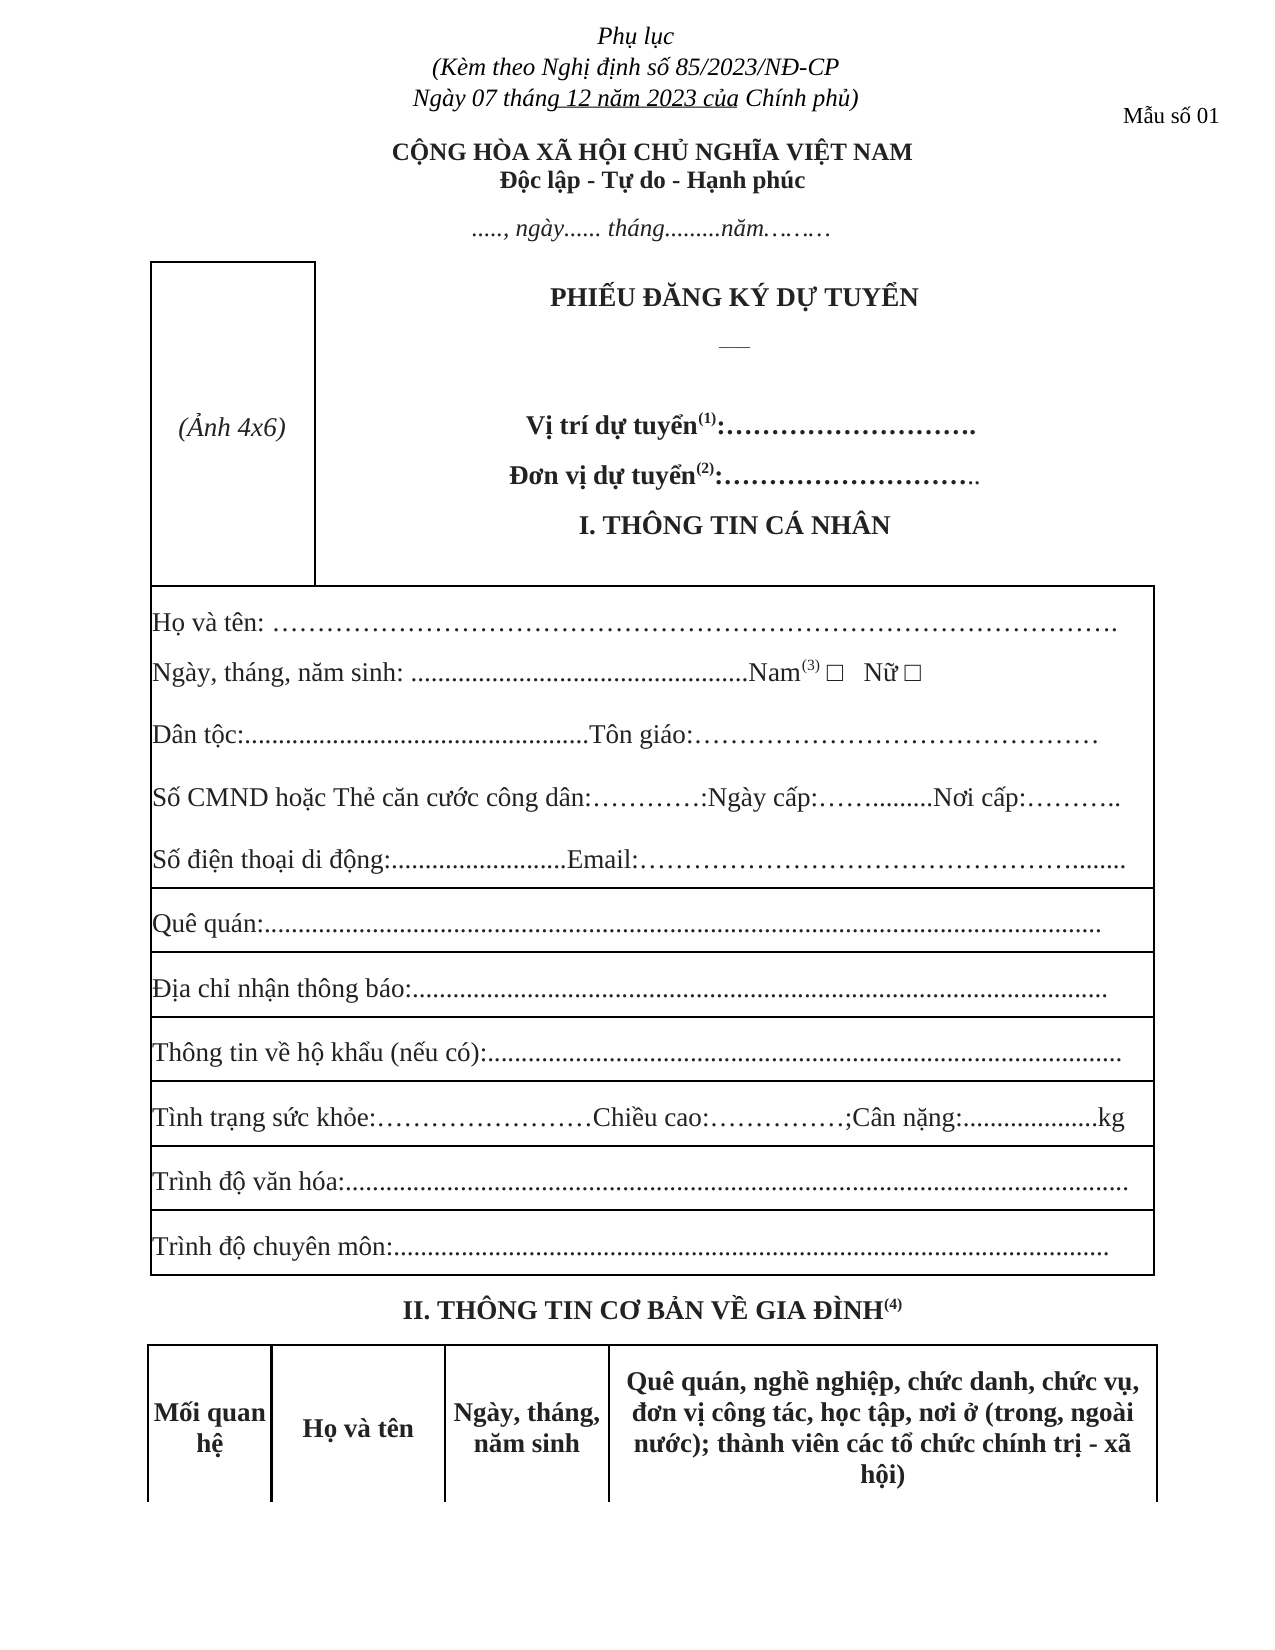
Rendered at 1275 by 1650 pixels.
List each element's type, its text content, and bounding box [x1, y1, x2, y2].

table_cell Dân tộc:...................................................Tôn giáo:……………………………………… [152, 700, 1153, 762]
table_cell Quê quán:............................................................................................................................ [152, 889, 1153, 951]
table_header Quê quán, nghề nghiệp, chức danh, chức vụ, đơn vị công tác, học tập, nơi ở (trong, ngoài nước); thành viên các tổ chức chính trị - xã hội) [610, 1346, 1156, 1502]
table_cell Thông tin về hộ khẩu (nếu có):.............................................................................................. [152, 1018, 1153, 1080]
table_header Ngày, tháng, năm sinh [446, 1346, 608, 1502]
table_cell Địa chỉ nhận thông báo:....................................................................................................... [152, 953, 1153, 1016]
table_cell Số CMND hoặc Thẻ căn cước công dân:…………:Ngày cấp:…….........Nơi cấp:……….. [152, 762, 1153, 824]
text II. THÔNG TIN CƠ BẢN VỀ GIA ĐÌNH(4) [148, 1294, 1157, 1326]
table_header PHIẾU ĐĂNG KÝ DỰ TUYỂN ____ [316, 261, 1154, 362]
table_header (Ảnh 4x6) [152, 263, 314, 585]
table_cell Trình độ chuyên môn:.......................................................................................................... [152, 1211, 1153, 1274]
text ....., ngày...... tháng.........năm……… [148, 213, 1157, 242]
table_cell Trình độ văn hóa:.................................................................................................................... [152, 1147, 1153, 1209]
table_cell Tình trạng sức khỏe:……………………Chiều cao:……………;Cân nặng:....................kg [152, 1082, 1153, 1145]
text CỘNG HÒA XÃ HỘI CHỦ NGHĨA VIỆT NAM Độc lập - Tự do - Hạnh phúc [148, 137, 1157, 194]
table_cell Vị trí dự tuyển(1):………………………. Đơn vị dự tuyển(2):……………………….. I. THÔNG TIN CÁ NHÂN [316, 363, 1154, 585]
table_cell Họ và tên: …………………………………………………………………………………. Ngày, tháng, năm sinh: ..................................................Nam(3) □ Nữ □ [152, 587, 1153, 699]
table_cell Số điện thoại di động:..........................Email:…………………………………………........ [152, 824, 1153, 887]
table_header Mối quan hệ [149, 1346, 270, 1502]
table_header Họ và tên [273, 1346, 444, 1502]
